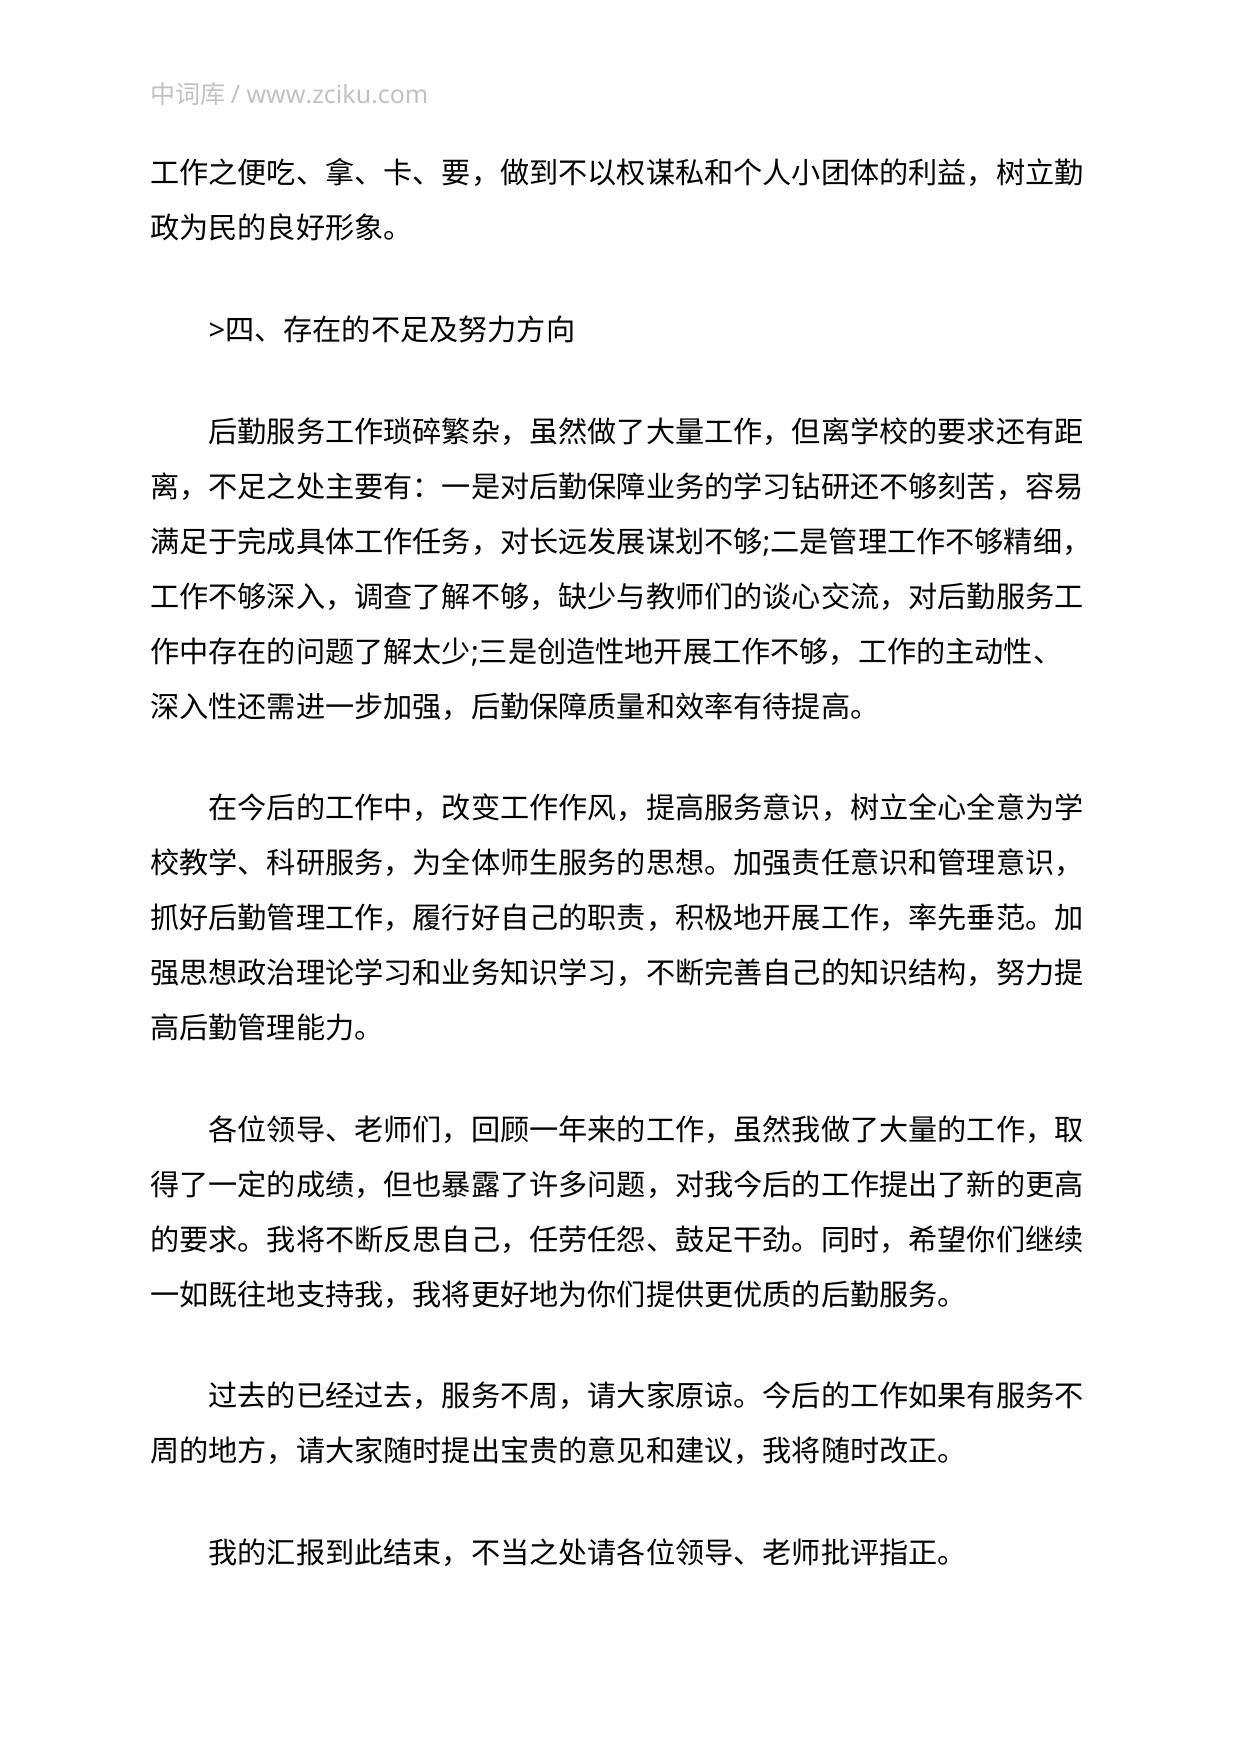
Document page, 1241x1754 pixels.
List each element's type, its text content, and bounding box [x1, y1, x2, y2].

text 后勤服务工作琐碎繁杂，虽然做了大量工作，但离学校的要求还有距离，不足之处主要有：一是对后勤保障业务的学习钻研还不够刻苦，容易满足于完成具体工作任务，对长远发展谋划不够;二是管理工作不够精细，工作不够深入，调查了解不够，缺少与教师们的谈心交流，对后勤服务工作中存在的问题了解太少;三是创造性地开展工作不够，工作的主动性、深入性还需进一步加强，后勤保障质量和效率有待提高。 [150, 409, 1090, 726]
text 在今后的工作中，改变工作作风，提高服务意识，树立全心全意为学校教学、科研服务，为全体师生服务的思想。加强责任意识和管理意识，抓好后勤管理工作，履行好自己的职责，积极地开展工作，率先垂范。加强思想政治理论学习和业务知识学习，不断完善自己的知识结构，努力提高后勤管理能力。 [150, 785, 1090, 1047]
text >四、存在的不足及努力方向 [150, 307, 1090, 349]
text 各位领导、老师们，回顾一年来的工作，虽然我做了大量的工作，取得了一定的成绩，但也暴露了许多问题，对我今后的工作提出了新的更高的要求。我将不断反思自己，任劳任怨、鼓足干劲。同时，希望你们继续一如既往地支持我，我将更好地为你们提供更优质的后勤服务。 [150, 1106, 1090, 1313]
text 过去的已经过去，服务不周，请大家原谅。今后的工作如果有服务不周的地方，请大家随时提出宝贵的意见和建议，我将随时改正。 [150, 1373, 1090, 1470]
text 我的汇报到此结束，不当之处请各位领导、老师批评指正。 [150, 1529, 1090, 1572]
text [150, 150, 1090, 247]
